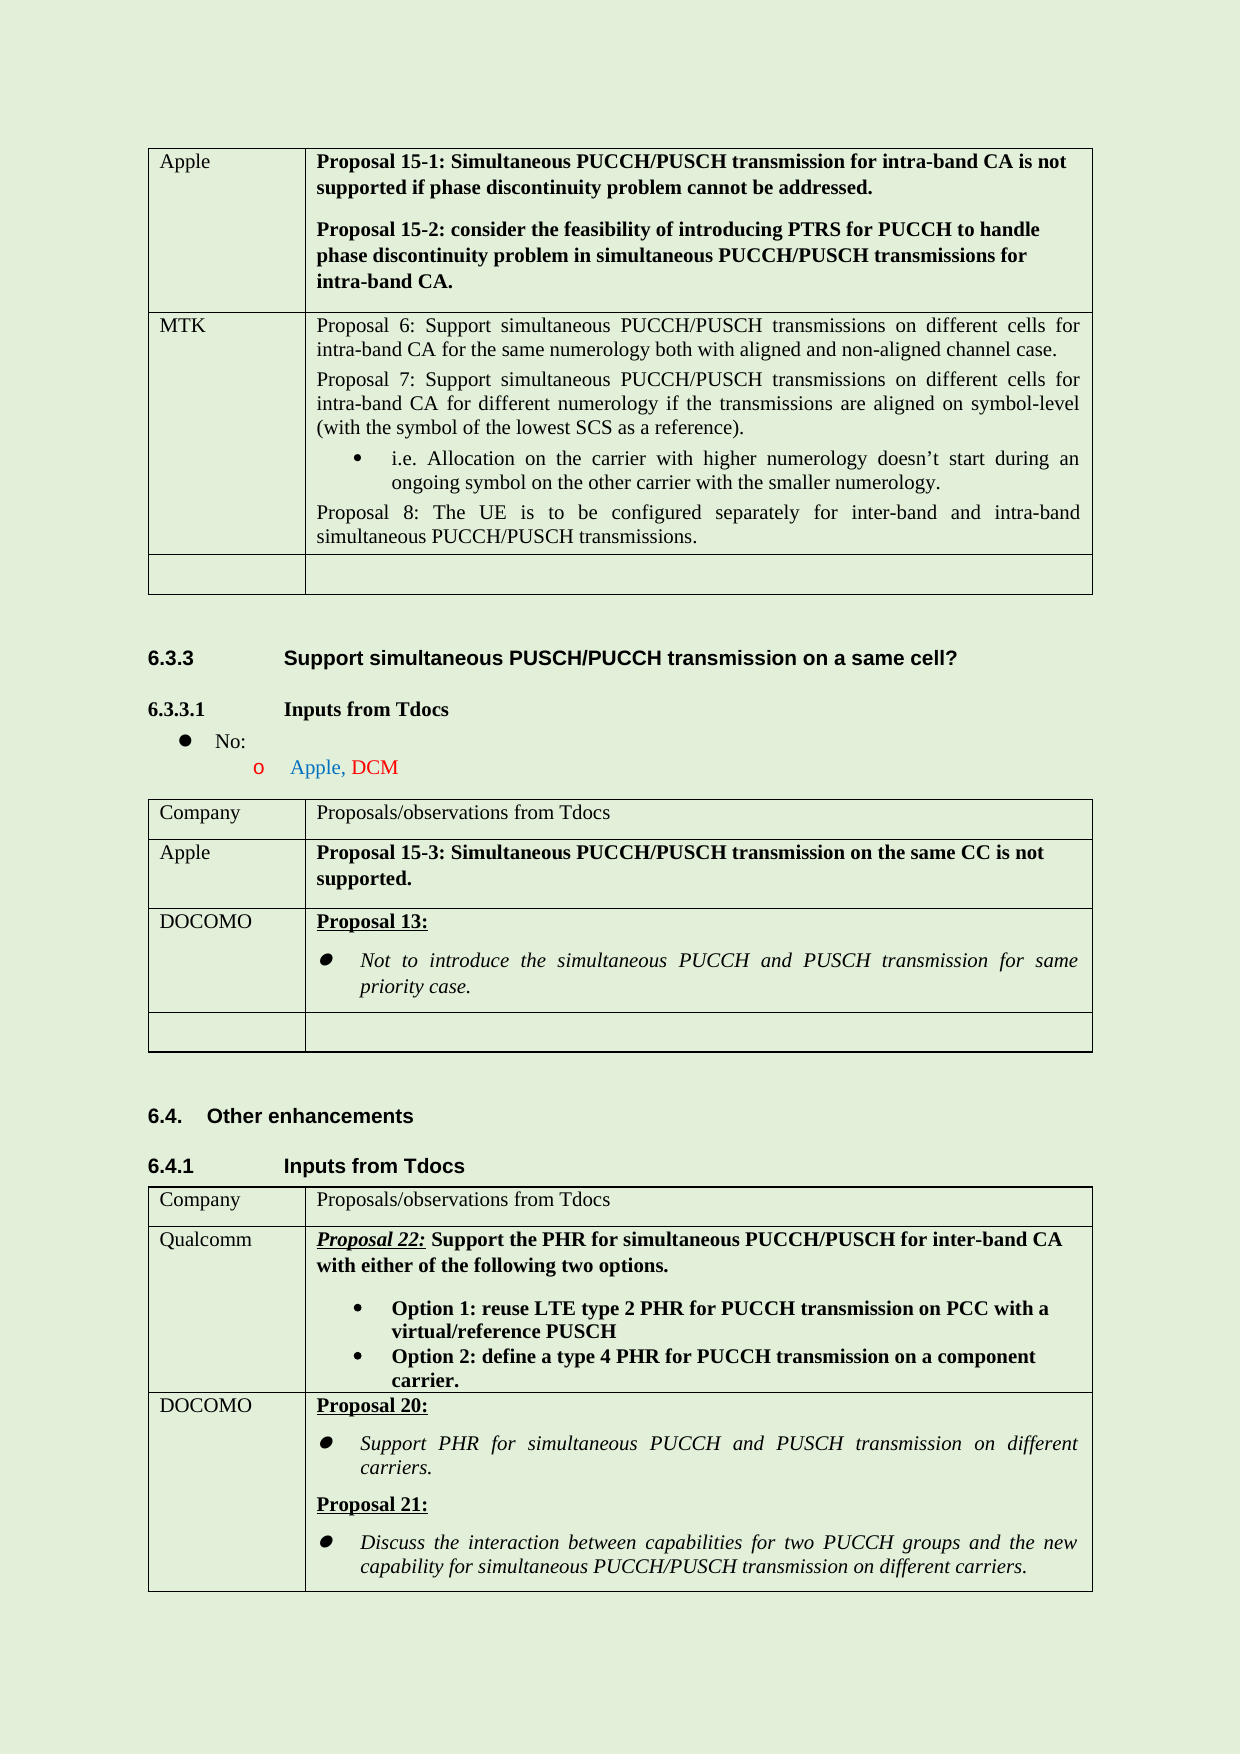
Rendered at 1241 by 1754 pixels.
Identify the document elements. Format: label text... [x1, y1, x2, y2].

subtitle Inputs from Tdocs [148, 1154, 1093, 1178]
table_cell Qualcomm [149, 1227, 305, 1392]
table_cell Apple [149, 149, 305, 312]
table_cell Proposal 15-1: Simultaneous PUCCH/PUSCH transmission for intra-band CA is not supported if phase discontinuity problem cannot be addressed. Proposal 15-2: consider the feasibility of introducing PTRS for PUCCH to handle phase discontinuity problem in simultaneous PUCCH/PUSCH transmissions for intra-band CA. [306, 149, 1092, 312]
table_cell Proposal 20: Support PHR for simultaneous PUCCH and PUSCH transmission on different carriers. Proposal 21: Discuss the interaction between capabilities for two PUCCH groups and the new capability for simultaneous PUCCH/PUSCH transmission on different carriers. [306, 1393, 1092, 1591]
table_cell Proposal 13: Not to introduce the simultaneous PUCCH and PUSCH transmission for same priority case. [306, 909, 1092, 1012]
table_cell DOCOMO [149, 909, 305, 1012]
table_header Company [149, 1188, 305, 1226]
table_header Company [149, 800, 305, 838]
table_header Proposals/observations from Tdocs [306, 800, 1092, 838]
table_cell [149, 1013, 305, 1051]
table_cell Proposal 6: Support simultaneous PUCCH/PUSCH transmissions on different cells for intra-band CA for the same numerology both with aligned and non-aligned channel case. Proposal 7: Support simultaneous PUCCH/PUSCH transmissions on different cells for intra-band CA for different numerology if the transmissions are aligned on symbol-level (with the symbol of the lowest SCS as a reference). i.e. Allocation on the carrier with higher numerology doesn’t start during an ongoing symbol on the other carrier with the smaller numerology. Proposal 8: The UE is to be configured separately for inter-band and intra-band simultaneous PUCCH/PUSCH transmissions. [306, 313, 1092, 554]
subtitle Inputs from Tdocs [148, 697, 1093, 721]
table_cell MTK [149, 313, 305, 554]
table_cell Proposal 15-3: Simultaneous PUCCH/PUSCH transmission on the same CC is not supported. [306, 840, 1092, 908]
table_cell [306, 1013, 1092, 1051]
subtitle Support simultaneous PUSCH/PUCCH transmission on a same cell? [148, 646, 1093, 670]
table_cell DOCOMO [149, 1393, 305, 1591]
table_cell Proposal 22: Support the PHR for simultaneous PUCCH/PUSCH for inter-band CA with either of the following two options. Option 1: reuse LTE type 2 PHR for PUCCH transmission on PCC with a virtual/reference PUSCH Option 2: define a type 4 PHR for PUCCH transmission on a component carrier. [306, 1227, 1092, 1392]
subtitle Other enhancements [148, 1103, 1093, 1127]
table_cell [149, 555, 305, 594]
table_header Proposals/observations from Tdocs [306, 1188, 1092, 1226]
table_cell Apple [149, 840, 305, 908]
list No: [177, 729, 1093, 753]
list Apple, DCM [252, 755, 1093, 780]
table_cell [306, 555, 1092, 594]
